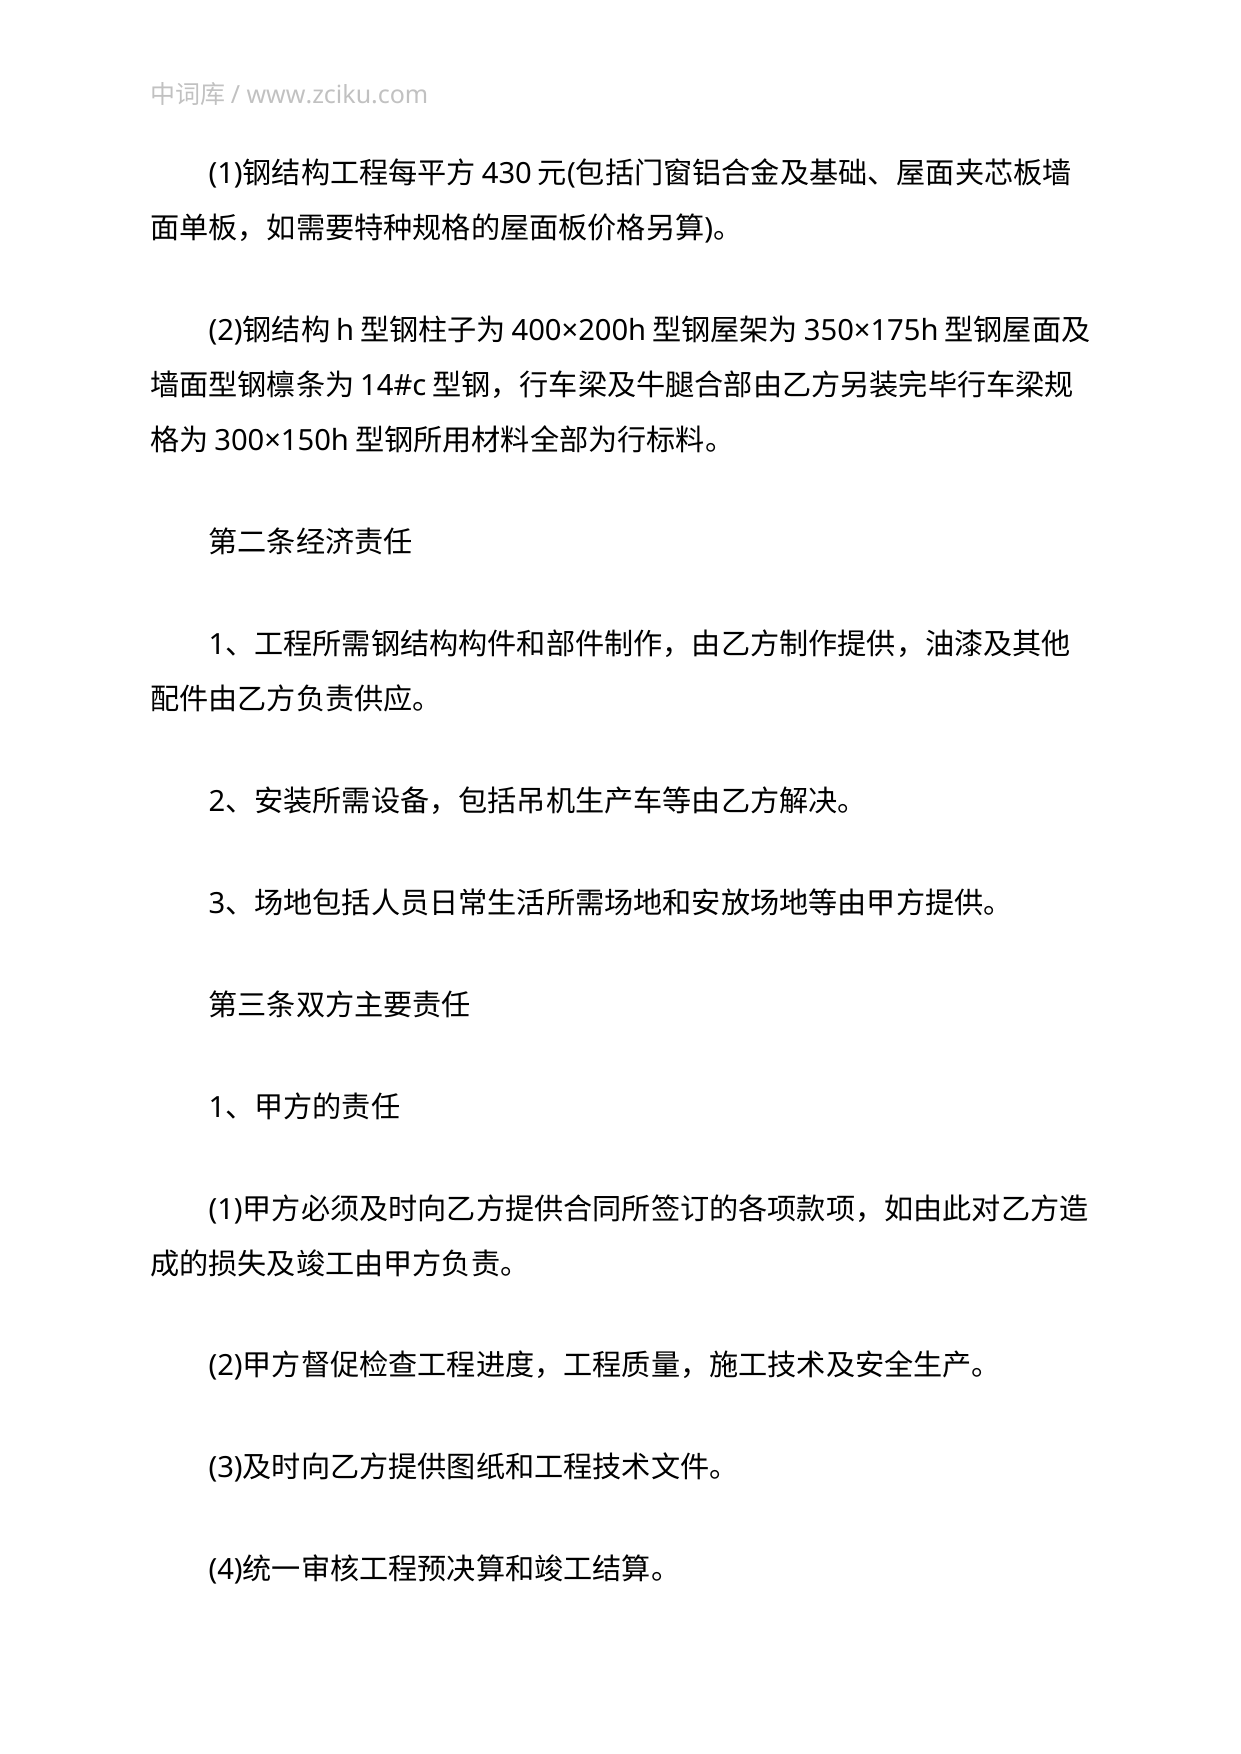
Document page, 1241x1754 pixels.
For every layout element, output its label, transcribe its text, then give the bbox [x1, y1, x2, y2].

text (2)钢结构h型钢柱子为400×200h型钢屋架为350×175h型钢屋面及墙面型钢檩条为14#c型钢，行车梁及牛腿合部由乙方另装完毕行车梁规格为300×150h型钢所用材料全部为行标料。 [150, 307, 1090, 459]
text (1)甲方必须及时向乙方提供合同所签订的各项款项，如由此对乙方造成的损失及竣工由甲方负责。 [150, 1185, 1090, 1282]
text 第二条经济责任 [150, 519, 1090, 561]
text (1)钢结构工程每平方430元(包括门窗铝合金及基础、屋面夹芯板墙面单板，如需要特种规格的屋面板价格另算)。 [150, 150, 1090, 247]
text 3、场地包括人员日常生活所需场地和安放场地等由甲方提供。 [150, 879, 1090, 922]
text 2、安装所需设备，包括吊机生产车等由乙方解决。 [150, 777, 1090, 820]
text 1、甲方的责任 [150, 1083, 1090, 1126]
text (4)统一审核工程预决算和竣工结算。 [150, 1546, 1090, 1588]
text (2)甲方督促检查工程进度，工程质量，施工技术及安全生产。 [150, 1342, 1090, 1384]
text 第三条双方主要责任 [150, 981, 1090, 1024]
text (3)及时向乙方提供图纸和工程技术文件。 [150, 1444, 1090, 1486]
text 1、工程所需钢结构构件和部件制作，由乙方制作提供，油漆及其他配件由乙方负责供应。 [150, 621, 1090, 718]
